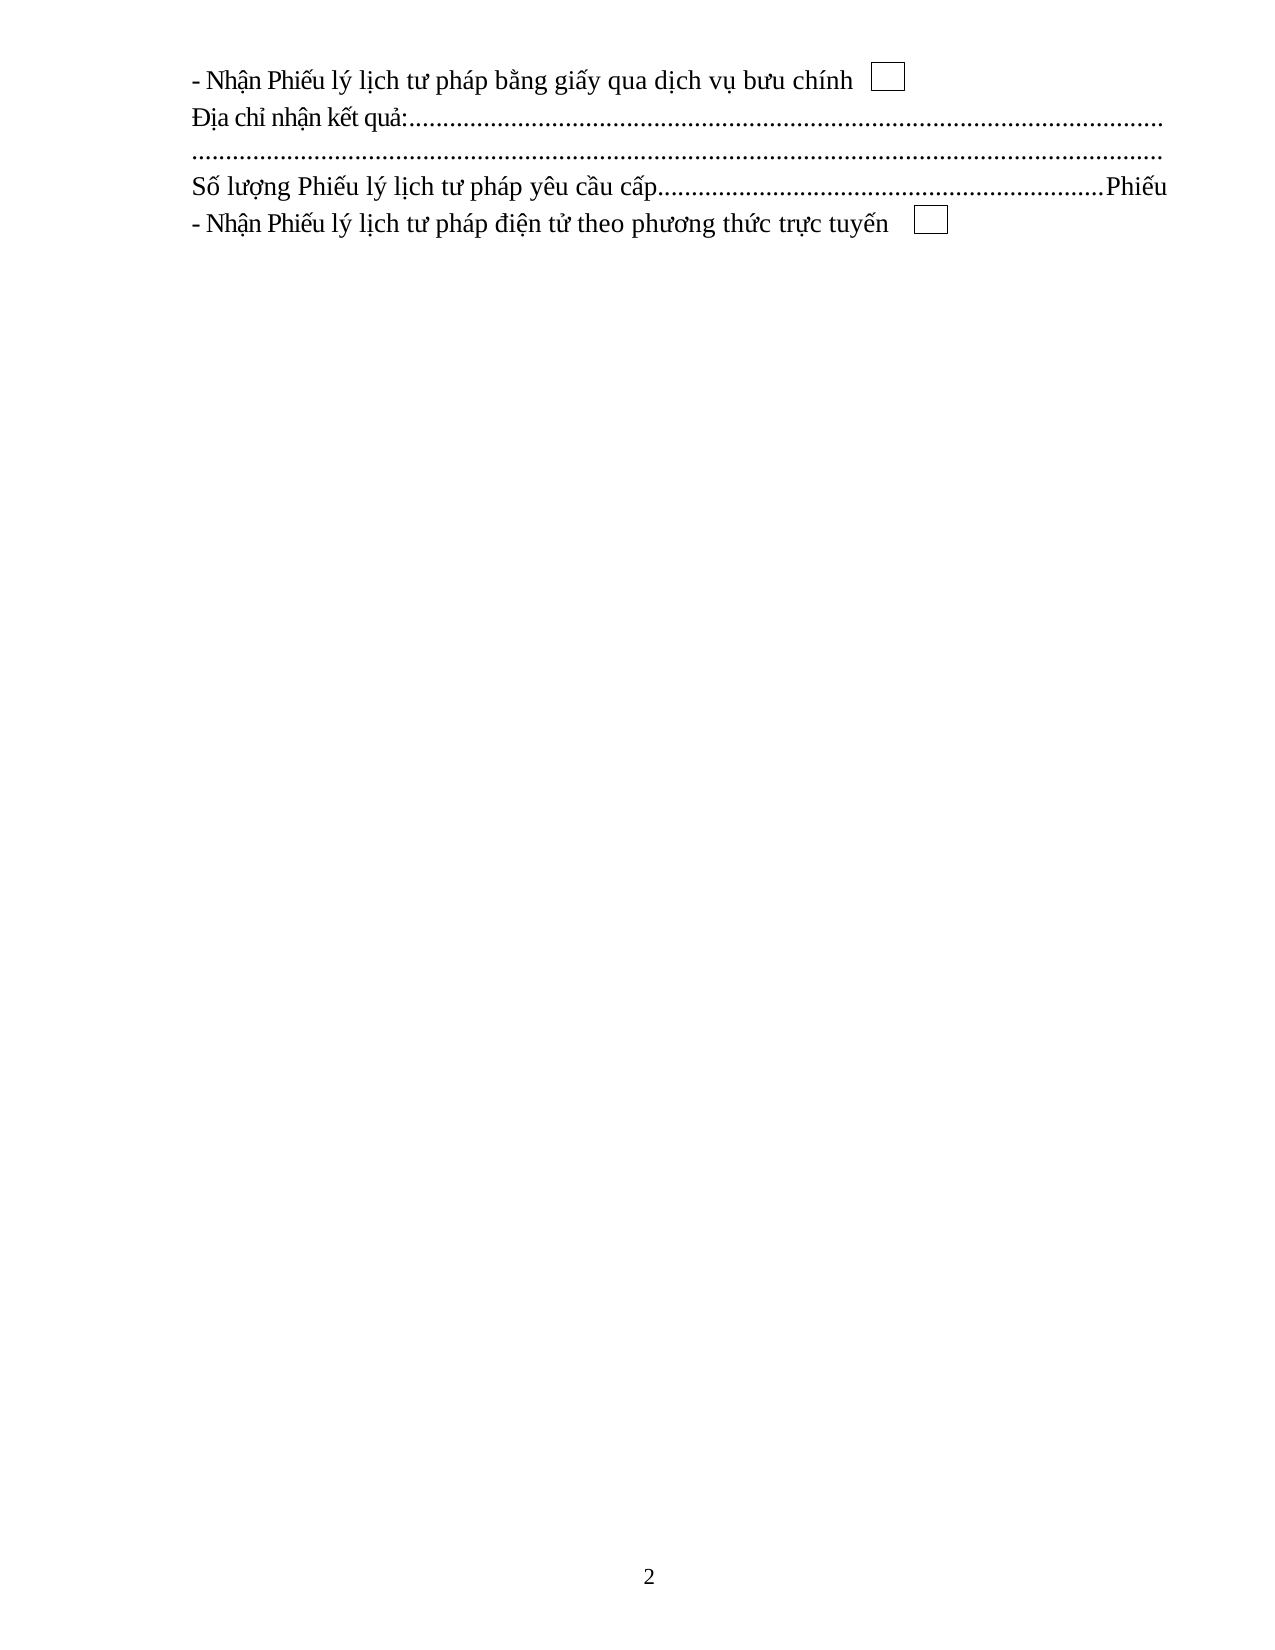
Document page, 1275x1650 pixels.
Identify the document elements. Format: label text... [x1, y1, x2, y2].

text - Nhận Phiếu lý lịch tư pháp bằng giấy qua dịch vụ bưu chính [191, 59, 1166, 97]
text ‎- Nhận Phiếu lý lịch tư pháp điện tử theo phương thức trực tuyến [191, 203, 1254, 240]
text Số lượng Phiếu lý lịch tư pháp yêu cầu cấp Phiếu [191, 165, 1166, 203]
text Địa chỉ nhận kết quả: [191, 97, 1166, 134]
